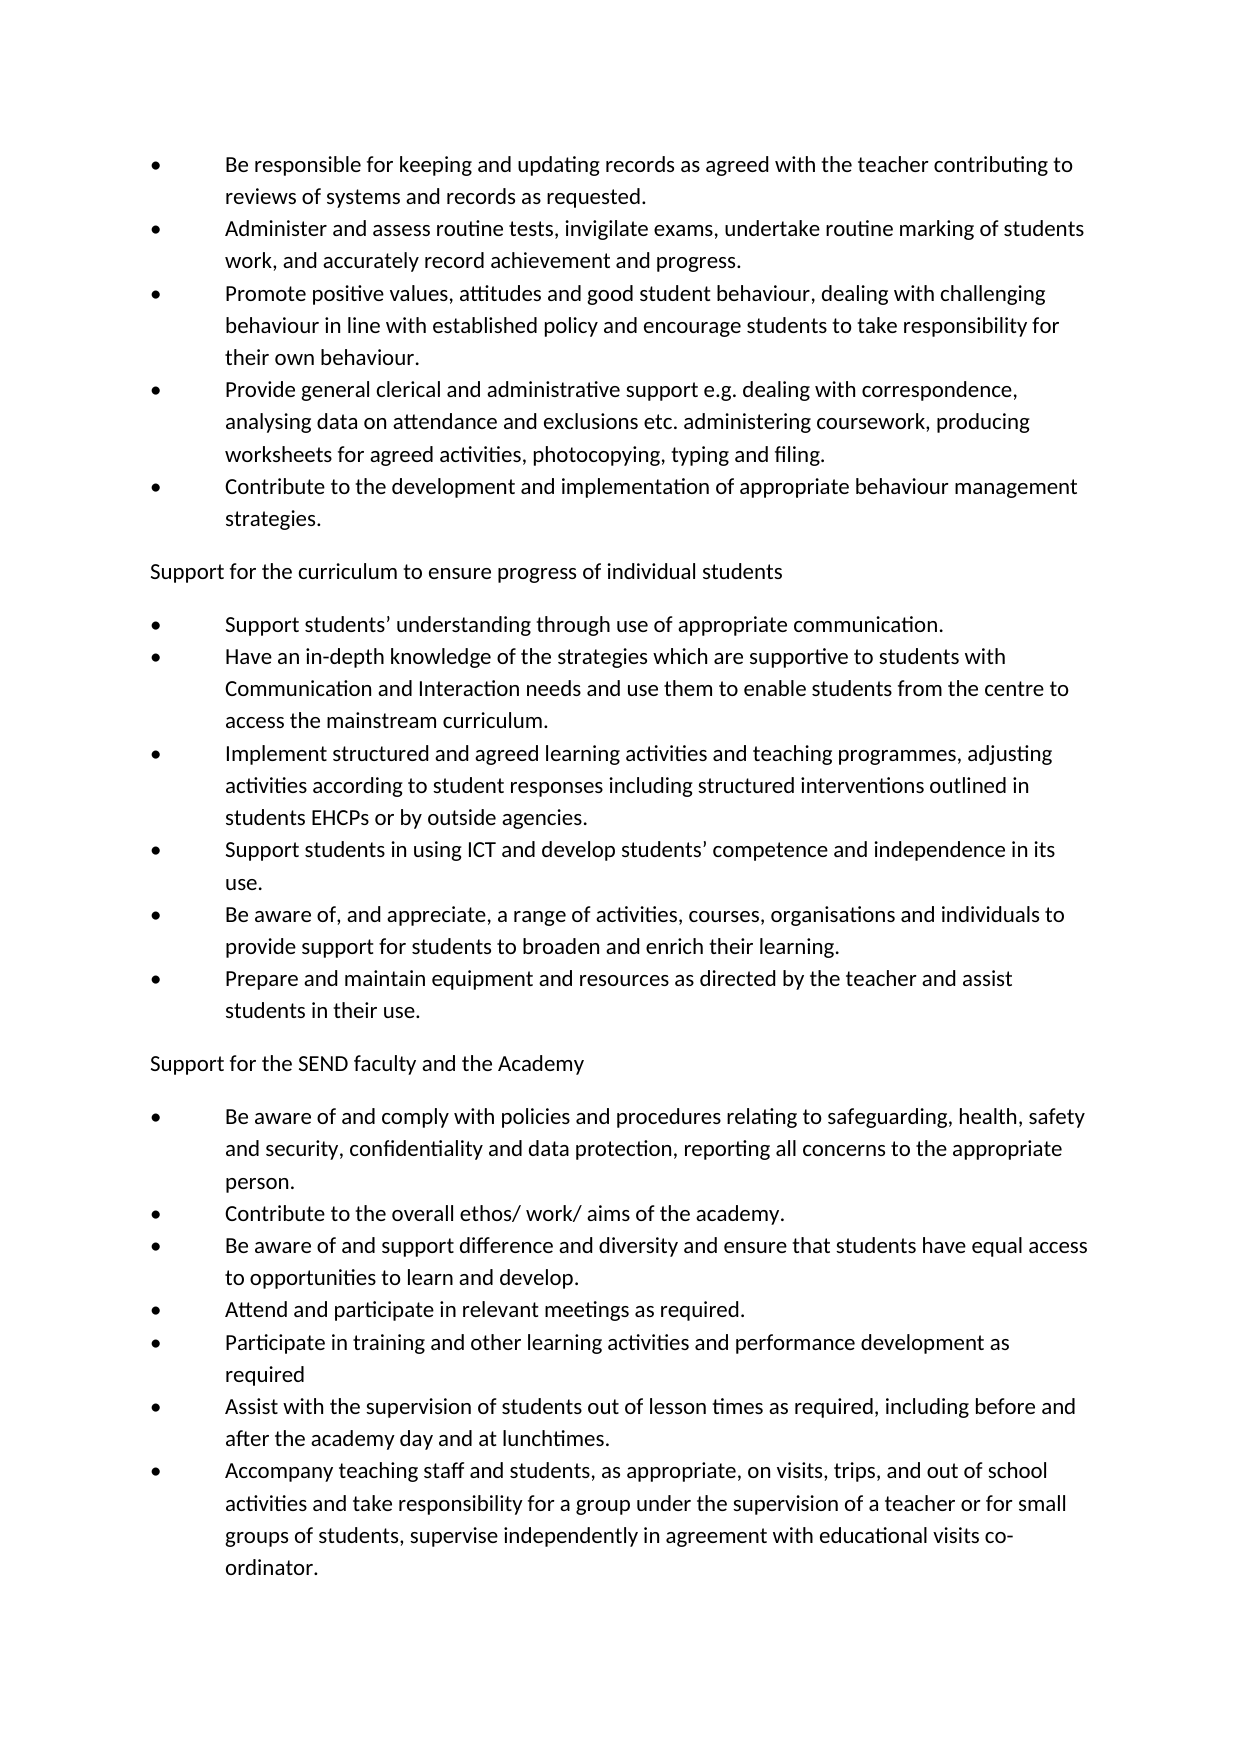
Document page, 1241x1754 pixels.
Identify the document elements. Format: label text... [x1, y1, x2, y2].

list Prepare and maintain equipment and resources as directed by the teacher and assist students in their use. [150, 964, 1090, 1024]
text Support for the curriculum to ensure progress of individual students [150, 557, 1090, 585]
list Contribute to the development and implementation of appropriate behaviour management strategies. [150, 472, 1090, 532]
list Be aware of and support difference and diversity and ensure that students have equal access to opportunities to learn and develop. [150, 1231, 1090, 1291]
list Support students’ understanding through use of appropriate communication. [150, 610, 1090, 638]
list Be aware of and comply with policies and procedures relating to safeguarding, health, safety and security, confidentiality and data protection, reporting all concerns to the appropriate person. [150, 1102, 1090, 1195]
list Have an in-depth knowledge of the strategies which are supportive to students with Communication and Interaction needs and use them to enable students from the centre to access the mainstream curriculum. [150, 642, 1090, 735]
list Attend and participate in relevant meetings as required. [150, 1296, 1090, 1323]
list Provide general clerical and administrative support e.g. dealing with correspondence, analysing data on attendance and exclusions etc. administering coursework, producing worksheets for agreed activities, photocopying, typing and filing. [150, 375, 1090, 468]
list Implement structured and agreed learning activities and teaching programmes, adjusting activities according to student responses including structured interventions outlined in students EHCPs or by outside agencies. [150, 739, 1090, 831]
list Be aware of, and appreciate, a range of activities, courses, organisations and individuals to provide support for students to broaden and enrich their learning. [150, 900, 1090, 960]
list Participate in training and other learning activities and performance development as required [150, 1328, 1090, 1388]
list Support students in using ICT and develop students’ competence and independence in its use. [150, 835, 1090, 896]
text Support for the SEND faculty and the Academy [150, 1049, 1090, 1077]
list Administer and assess routine tests, invigilate exams, undertake routine marking of students work, and accurately record achievement and progress. [150, 214, 1090, 274]
list Be responsible for keeping and updating records as agreed with the teacher contributing to reviews of systems and records as requested. [150, 150, 1090, 210]
list Promote positive values, attitudes and good student behaviour, dealing with challenging behaviour in line with established policy and encourage students to take responsibility for their own behaviour. [150, 279, 1090, 371]
list Assist with the supervision of students out of lesson times as required, including before and after the academy day and at lunchtimes. [150, 1392, 1090, 1452]
list Contribute to the overall ethos/ work/ aims of the academy. [150, 1199, 1090, 1227]
list Accompany teaching staff and students, as appropriate, on visits, trips, and out of school activities and take responsibility for a group under the supervision of a teacher or for small groups of students, supervise independently in agreement with educational visits co-ordinator. [150, 1456, 1090, 1581]
